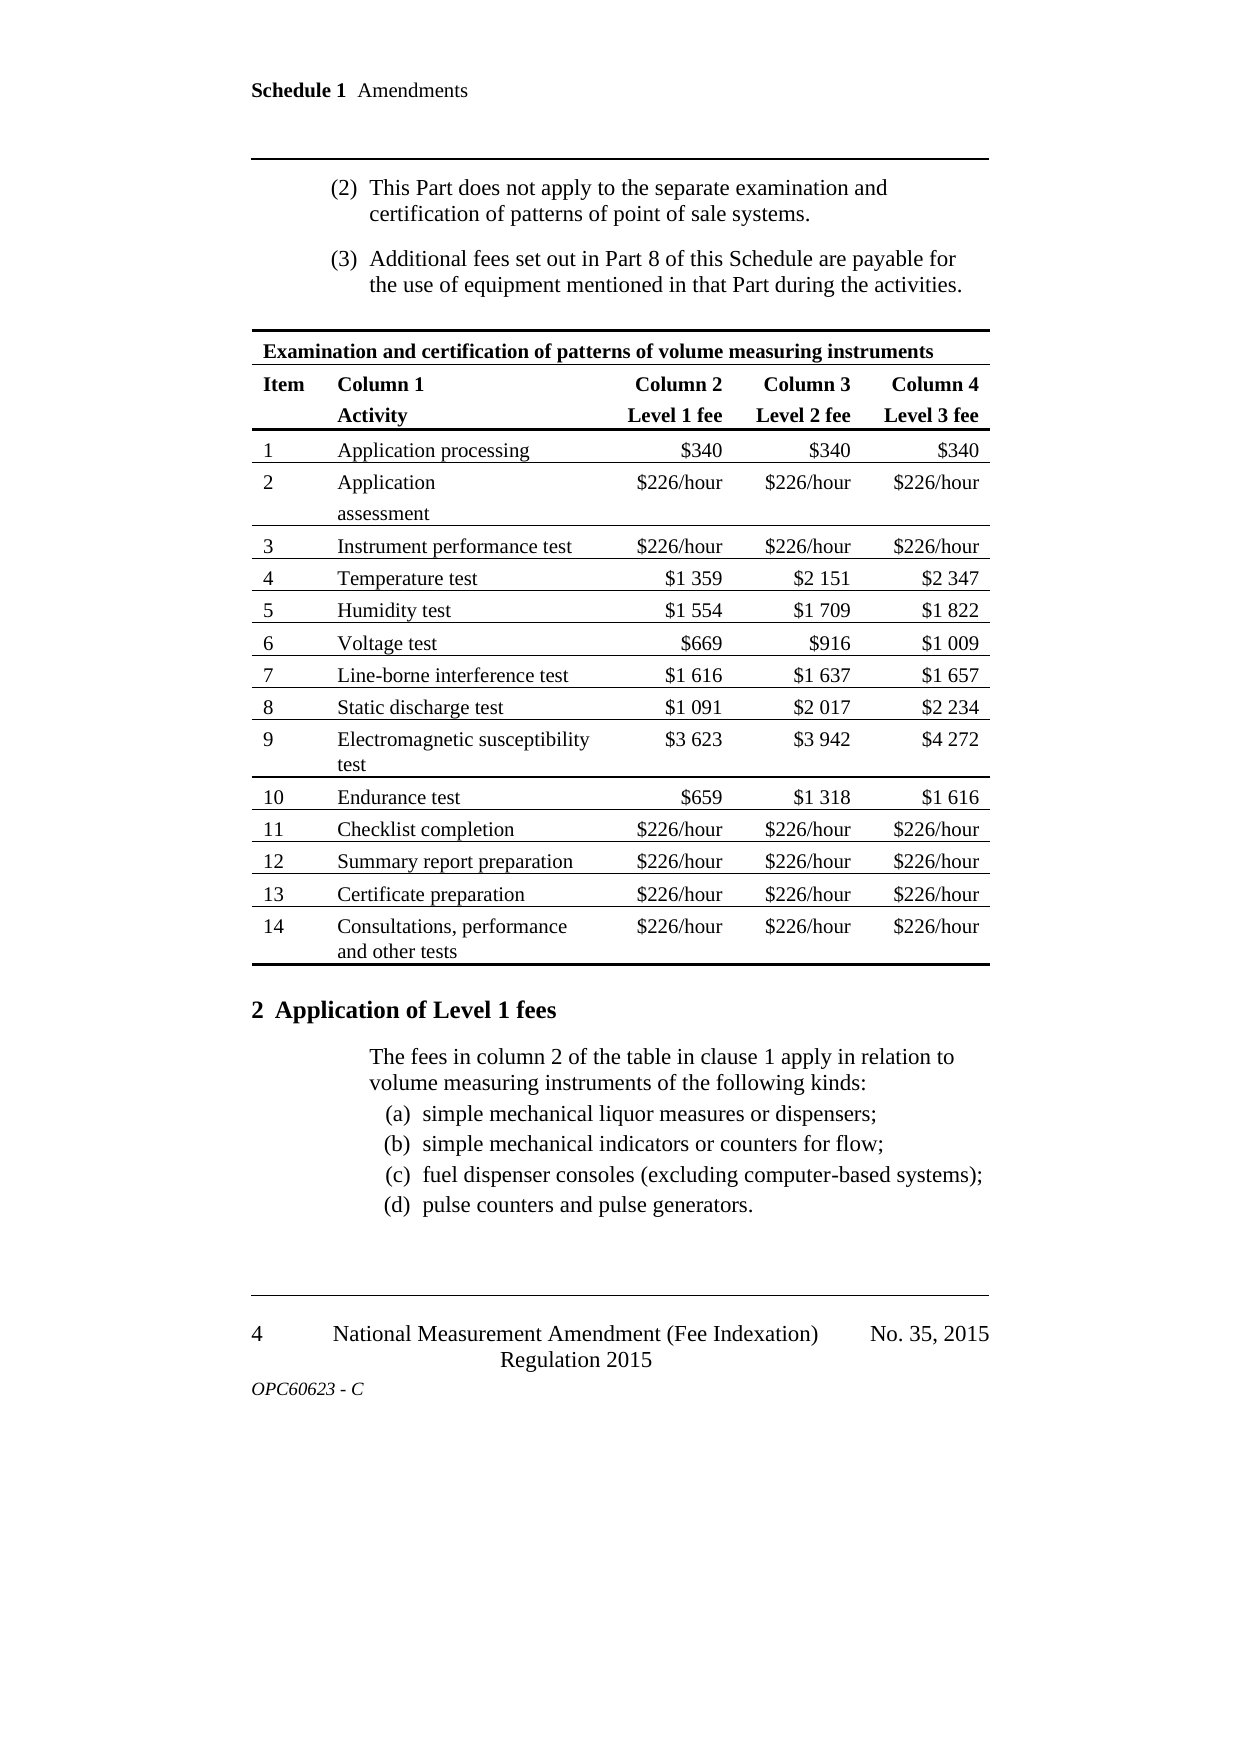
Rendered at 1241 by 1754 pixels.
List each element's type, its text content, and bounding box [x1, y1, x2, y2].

table_cell $2 347 [862, 559, 990, 590]
table_cell 9 [252, 720, 326, 776]
table_cell $2 151 [734, 559, 862, 590]
text 2 Application of Level 1 fees [251, 995, 989, 1024]
table_cell $340 [734, 431, 862, 462]
table_cell 13 [252, 874, 326, 906]
table_cell Humidity test [326, 591, 605, 622]
table_cell $226/hour [734, 907, 862, 963]
table_cell $226/hour [605, 842, 733, 873]
table_header Examination and certification of patterns of volume measuring instruments [252, 332, 990, 363]
table_cell $1 637 [734, 656, 862, 687]
table_cell Application processing [326, 431, 605, 462]
table_cell $340 [862, 431, 990, 462]
table_cell $226/hour [862, 810, 990, 841]
text (2) This Part does not apply to the separate examination and certification of patterns of point of sale systems. [251, 174, 989, 226]
table_cell $916 [734, 623, 862, 654]
table_cell Column 2 Level 1 fee [605, 365, 733, 427]
table_cell $3 942 [734, 720, 862, 776]
table_cell $226/hour [862, 874, 990, 906]
table_cell Certificate preparation [326, 874, 605, 906]
table_cell Instrument performance test [326, 526, 605, 558]
table_cell $226/hour [734, 842, 862, 873]
table_cell Endurance test [326, 778, 605, 809]
table_cell 7 [252, 656, 326, 687]
table_cell $1 091 [605, 688, 733, 719]
table_cell 4 [252, 559, 326, 590]
table_cell $226/hour [605, 463, 733, 525]
table_cell Electromagnetic susceptibility test [326, 720, 605, 776]
table_cell $1 709 [734, 591, 862, 622]
table_cell Column 3 Level 2 fee [734, 365, 862, 427]
table_cell 2 [252, 463, 326, 525]
table_cell 5 [252, 591, 326, 622]
table_cell $226/hour [862, 907, 990, 963]
table_cell 12 [252, 842, 326, 873]
table_cell Static discharge test [326, 688, 605, 719]
table_cell $226/hour [605, 810, 733, 841]
table_cell 3 [252, 526, 326, 558]
table_cell Item [252, 365, 326, 427]
table_cell $1 822 [862, 591, 990, 622]
table_cell $1 554 [605, 591, 733, 622]
table_cell $1 616 [605, 656, 733, 687]
table_cell 10 [252, 778, 326, 809]
text (c) fuel dispenser consoles (excluding computer-based systems); [251, 1161, 989, 1187]
table_cell Line-borne interference test [326, 656, 605, 687]
table_cell 8 [252, 688, 326, 719]
table_cell $3 623 [605, 720, 733, 776]
text (3) Additional fees set out in Part 8 of this Schedule are payable for the use of equipment mentioned in that Part during the activities. [251, 245, 989, 298]
table_cell Voltage test [326, 623, 605, 654]
table_cell 6 [252, 623, 326, 654]
table_cell $2 017 [734, 688, 862, 719]
table_cell $226/hour [862, 526, 990, 558]
table_cell $226/hour [734, 874, 862, 906]
text (b) simple mechanical indicators or counters for flow; [251, 1130, 989, 1156]
table_cell $226/hour [862, 842, 990, 873]
table_cell $4 272 [862, 720, 990, 776]
table_cell $1 009 [862, 623, 990, 654]
table_cell $226/hour [862, 463, 990, 525]
table_cell $1 359 [605, 559, 733, 590]
table_cell Checklist completion [326, 810, 605, 841]
table_cell $2 234 [862, 688, 990, 719]
table_cell Summary report preparation [326, 842, 605, 873]
table_cell Column 1 Activity [326, 365, 605, 427]
table_cell $1 318 [734, 778, 862, 809]
table_cell $226/hour [605, 526, 733, 558]
table_cell Column 4 Level 3 fee [862, 365, 990, 427]
table_cell Temperature test [326, 559, 605, 590]
table_cell 11 [252, 810, 326, 841]
table_cell $659 [605, 778, 733, 809]
text (a) simple mechanical liquor measures or dispensers; [251, 1099, 989, 1126]
table_cell $669 [605, 623, 733, 654]
table_cell $226/hour [734, 463, 862, 525]
text The fees in column 2 of the table in clause 1 apply in relation to volume measuring instruments of the following kinds: [251, 1043, 989, 1095]
table_cell 14 [252, 907, 326, 963]
table_cell Consultations, performance and other tests [326, 907, 605, 963]
table_cell $226/hour [605, 874, 733, 906]
table_cell $1 616 [862, 778, 990, 809]
table_cell $340 [605, 431, 733, 462]
table_cell $226/hour [734, 810, 862, 841]
text (d) pulse counters and pulse generators. [251, 1191, 989, 1217]
table_cell 1 [252, 431, 326, 462]
table_cell $226/hour [605, 907, 733, 963]
table_cell $1 657 [862, 656, 990, 687]
table_cell $226/hour [734, 526, 862, 558]
table_cell Application assessment [326, 463, 605, 525]
